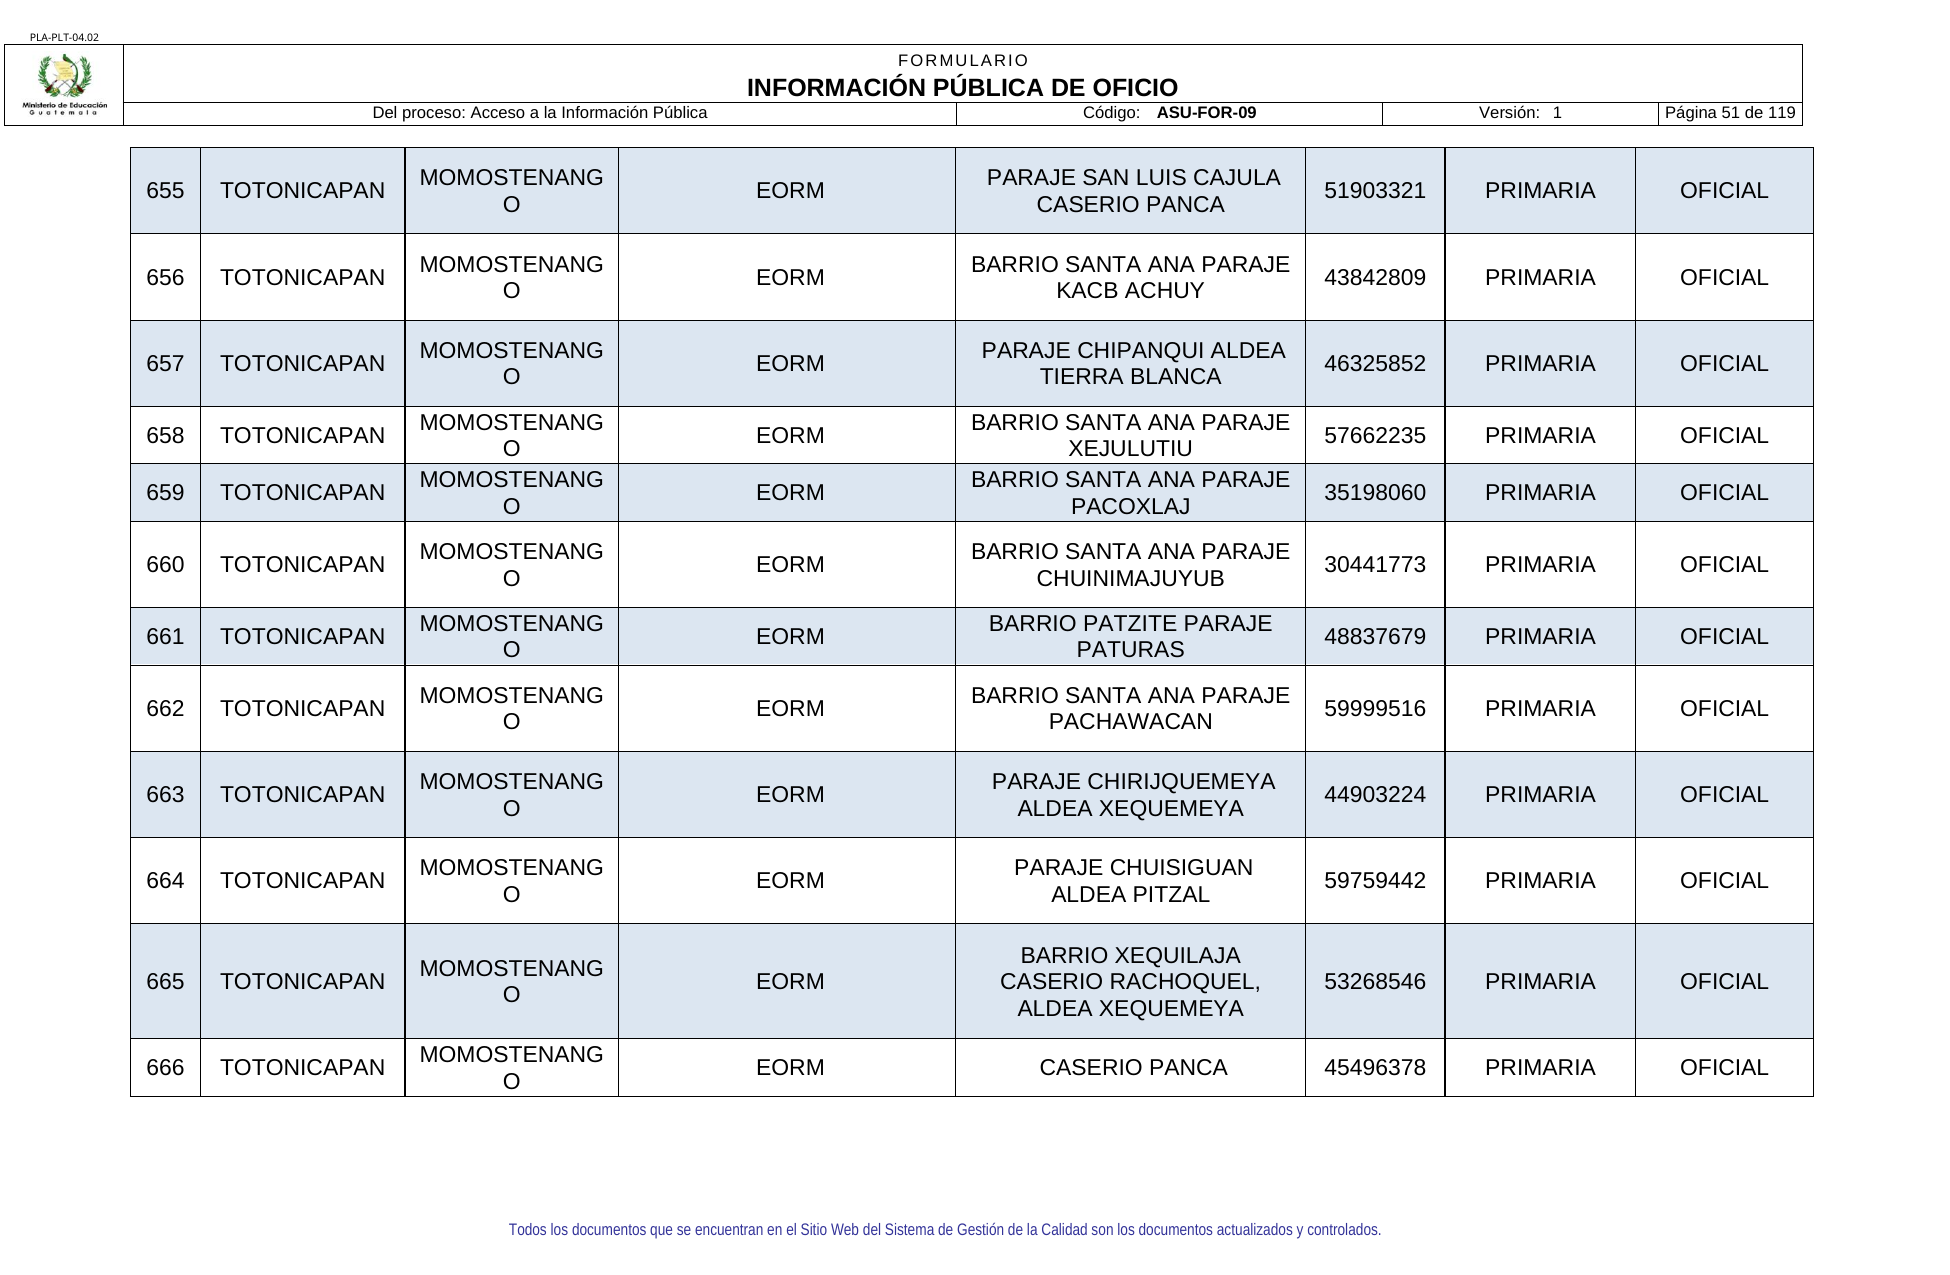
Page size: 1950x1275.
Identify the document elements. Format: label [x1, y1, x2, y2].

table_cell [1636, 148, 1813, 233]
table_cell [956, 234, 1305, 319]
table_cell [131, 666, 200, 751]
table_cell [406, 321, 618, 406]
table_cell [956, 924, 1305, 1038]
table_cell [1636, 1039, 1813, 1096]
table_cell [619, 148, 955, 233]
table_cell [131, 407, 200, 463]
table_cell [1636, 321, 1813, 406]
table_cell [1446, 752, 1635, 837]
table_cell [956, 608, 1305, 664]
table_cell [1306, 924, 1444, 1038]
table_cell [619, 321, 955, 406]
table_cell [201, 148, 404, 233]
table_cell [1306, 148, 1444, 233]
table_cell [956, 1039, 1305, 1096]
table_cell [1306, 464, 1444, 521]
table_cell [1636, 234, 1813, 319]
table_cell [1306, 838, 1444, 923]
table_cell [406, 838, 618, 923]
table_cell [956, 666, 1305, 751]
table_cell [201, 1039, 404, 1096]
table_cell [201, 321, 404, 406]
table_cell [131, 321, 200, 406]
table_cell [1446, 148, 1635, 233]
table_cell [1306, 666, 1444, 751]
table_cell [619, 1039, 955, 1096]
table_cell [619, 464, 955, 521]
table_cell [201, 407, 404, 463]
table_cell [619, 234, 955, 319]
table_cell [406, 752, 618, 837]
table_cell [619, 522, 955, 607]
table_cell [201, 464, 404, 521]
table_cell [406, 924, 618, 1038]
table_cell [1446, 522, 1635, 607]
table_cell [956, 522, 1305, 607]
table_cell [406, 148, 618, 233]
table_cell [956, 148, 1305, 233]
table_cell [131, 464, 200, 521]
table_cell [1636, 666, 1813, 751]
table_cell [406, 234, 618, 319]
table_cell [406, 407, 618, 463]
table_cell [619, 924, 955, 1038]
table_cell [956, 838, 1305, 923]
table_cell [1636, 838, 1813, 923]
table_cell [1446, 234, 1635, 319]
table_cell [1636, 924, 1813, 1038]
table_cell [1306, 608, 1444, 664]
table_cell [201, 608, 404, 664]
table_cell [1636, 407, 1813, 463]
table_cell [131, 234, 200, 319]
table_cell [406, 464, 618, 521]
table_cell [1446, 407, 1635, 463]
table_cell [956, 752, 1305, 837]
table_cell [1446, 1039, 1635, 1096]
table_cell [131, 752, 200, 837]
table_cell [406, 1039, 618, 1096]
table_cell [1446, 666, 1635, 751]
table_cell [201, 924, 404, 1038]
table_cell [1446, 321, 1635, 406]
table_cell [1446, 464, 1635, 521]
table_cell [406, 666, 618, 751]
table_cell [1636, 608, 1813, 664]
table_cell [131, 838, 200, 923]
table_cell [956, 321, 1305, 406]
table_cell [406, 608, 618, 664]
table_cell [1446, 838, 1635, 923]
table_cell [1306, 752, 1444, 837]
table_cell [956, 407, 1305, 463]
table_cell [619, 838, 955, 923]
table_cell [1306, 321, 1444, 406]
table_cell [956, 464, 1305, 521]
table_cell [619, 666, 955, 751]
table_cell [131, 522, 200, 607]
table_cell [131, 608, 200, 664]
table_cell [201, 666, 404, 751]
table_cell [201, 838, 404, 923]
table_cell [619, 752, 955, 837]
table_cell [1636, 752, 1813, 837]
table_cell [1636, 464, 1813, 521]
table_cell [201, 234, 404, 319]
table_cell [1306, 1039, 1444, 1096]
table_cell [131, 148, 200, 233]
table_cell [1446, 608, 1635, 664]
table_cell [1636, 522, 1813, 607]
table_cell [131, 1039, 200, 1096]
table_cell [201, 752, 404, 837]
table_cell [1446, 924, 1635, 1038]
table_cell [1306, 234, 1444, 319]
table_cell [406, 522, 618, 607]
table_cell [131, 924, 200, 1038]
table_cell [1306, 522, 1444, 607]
picture [21, 51, 108, 117]
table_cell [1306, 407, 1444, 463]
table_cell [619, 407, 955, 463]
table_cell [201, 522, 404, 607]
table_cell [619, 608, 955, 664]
